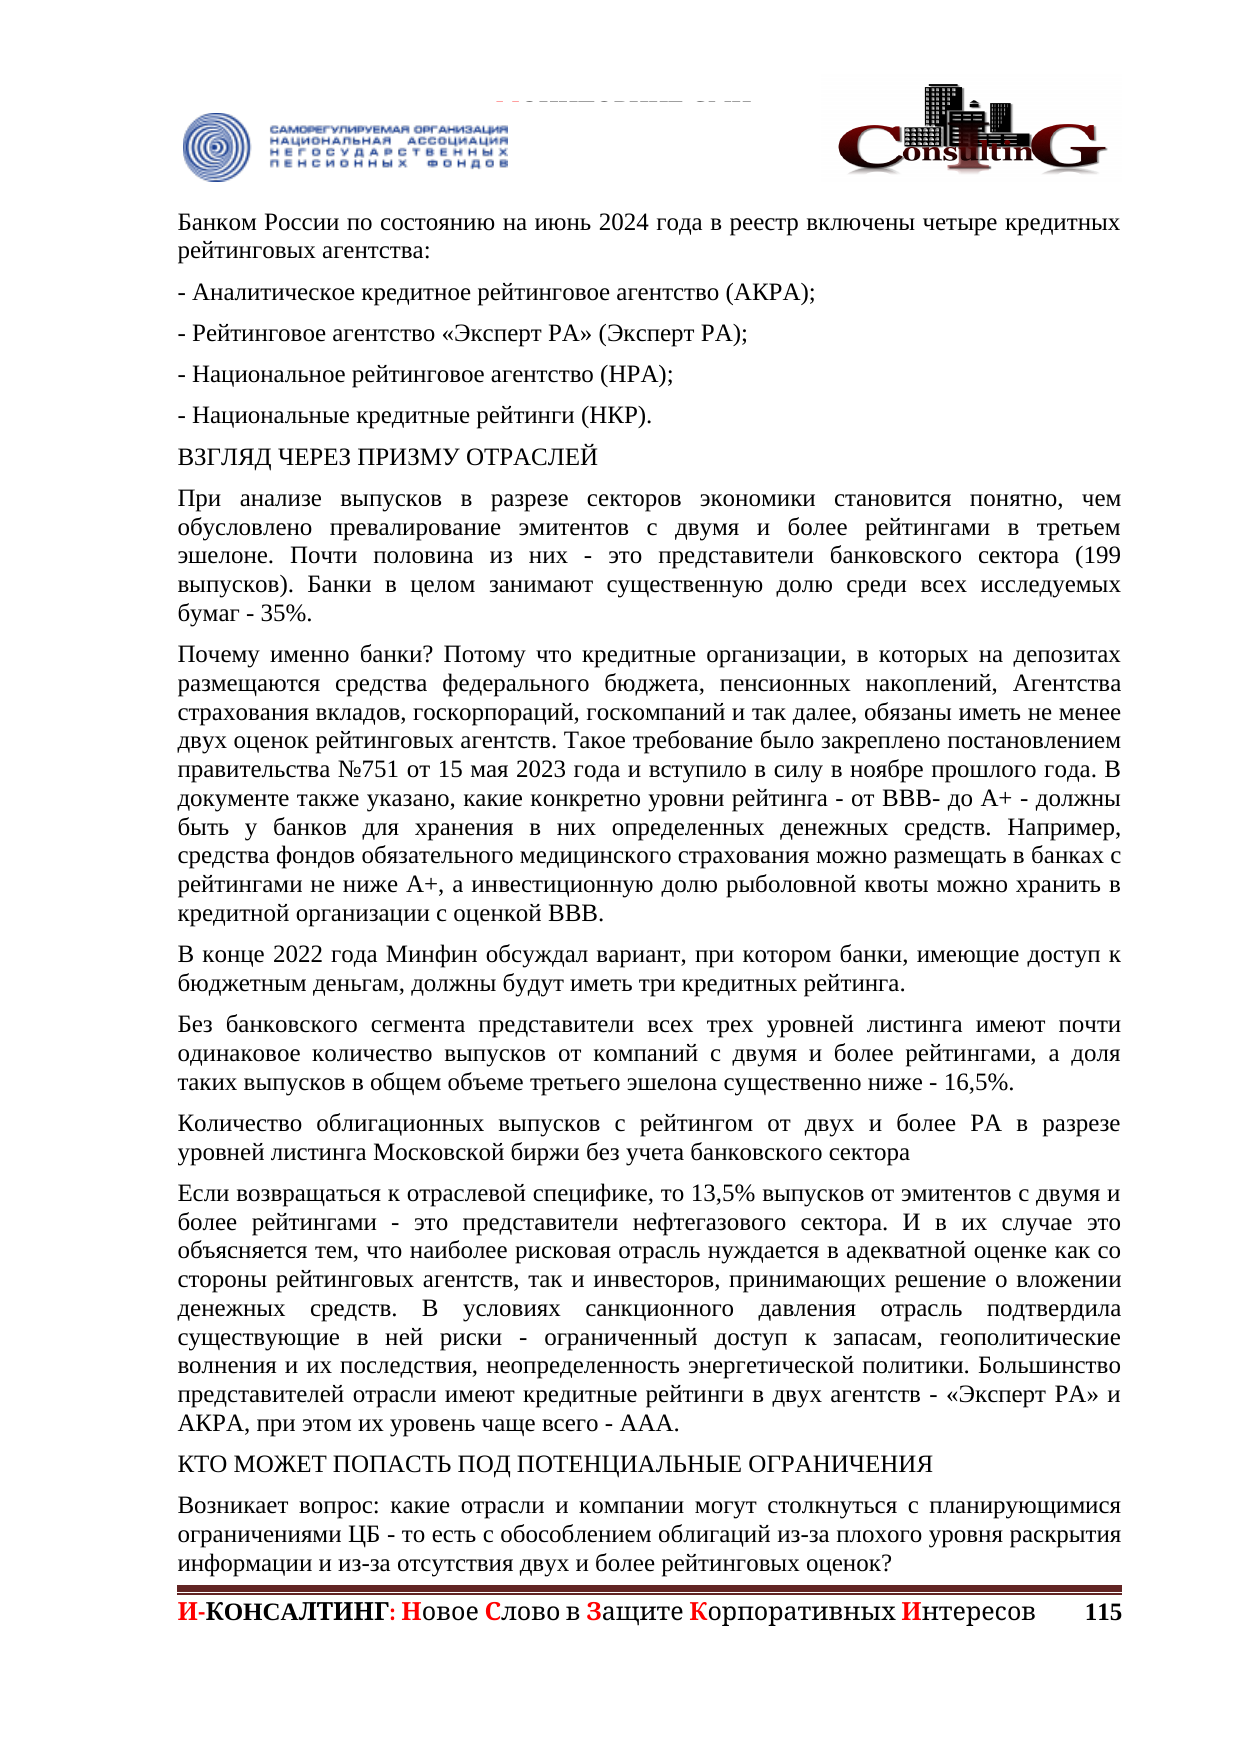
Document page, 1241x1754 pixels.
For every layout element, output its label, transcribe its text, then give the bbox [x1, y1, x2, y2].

text Почему именно банки? Потому что кредитные организации, в которых на депозитах размещаются средства федерального бюджета, пенсионных накоплений, Агентства страхования вкладов, госкорпораций, госкомпаний и так далее, обязаны иметь не менее двух оценок рейтинговых агентств. Такое требование было закреплено постановлением правительства №751 от 15 мая 2023 года и вступило в силу в ноябре прошлого года. В документе также указано, какие конкретно уровни рейтинга - от BBB- до A+ - должны быть у банков для хранения в них определенных денежных средств. Например, средства фондов обязательного медицинского страхования можно размещать в банках с рейтингами не ниже А+, а инвестиционную долю рыболовной квоты можно хранить в кредитной организации с оценкой ВВВ. [177, 639, 1122, 927]
text Если возвращаться к отраслевой специфике, то 13,5% выпусков от эмитентов с двумя и более рейтингами - это представители нефтегазового сектора. И в их случае это объясняется тем, что наиболее рисковая отрасль нуждается в адекватной оценке как со стороны рейтинговых агентств, так и инвесторов, принимающих решение о вложении денежных средств. В условиях санкционного давления отрасль подтвердила существующие в ней риски - ограниченный доступ к запасам, геополитические волнения и их последствия, неопределенность энергетической политики. Большинство представителей отрасли имеют кредитные рейтинги в двух агентств - «Эксперт РА» и АКРА, при этом их уровень чаще всего - ААА. [177, 1178, 1122, 1437]
text В конце 2022 года Минфин обсуждал вариант, при котором банки, имеющие доступ к бюджетным деньгам, должны будут иметь три кредитных рейтинга. [177, 939, 1122, 997]
text Без банковского сегмента представители всех трех уровней листинга имеют почти одинаковое количество выпусков от компаний с двумя и более рейтингами, а доля таких выпусков в общем объеме третьего эшелона существенно ниже - 16,5%. [177, 1009, 1122, 1096]
text ВЗГЛЯД ЧЕРЕЗ ПРИЗМУ ОТРАСЛЕЙ [177, 442, 1122, 471]
text КТО МОЖЕТ ПОПАСТЬ ПОД ПОТЕНЦИАЛЬНЫЕ ОГРАНИЧЕНИЯ [177, 1449, 1122, 1478]
text При анализе выпусков в разрезе секторов экономики становится понятно, чем обусловлено превалирование эмитентов с двумя и более рейтингами в третьем эшелоне. Почти половина из них - это представители банковского сектора (199 выпусков). Банки в целом занимают существенную долю среди всех исследуемых бумаг - 35%. [177, 483, 1122, 627]
text Возникает вопрос: какие отрасли и компании могут столкнуться с планирующимися ограничениями ЦБ - то есть с обособлением облигаций из-за плохого уровня раскрытия информации и из-за отсутствия двух и более рейтинговых оценок? [177, 1491, 1122, 1577]
picture [183, 113, 508, 182]
picture [821, 73, 1122, 182]
text Банком России по состоянию на июнь 2024 года в реестр включены четыре кредитных рейтинговых агентства: [177, 207, 1122, 264]
text - Аналитическое кредитное рейтинговое агентство (АКРА); [177, 277, 1122, 306]
text - Рейтинговое агентство «Эксперт РА» (Эксперт РА); [177, 318, 1122, 347]
text Количество облигационных выпусков с рейтингом от двух и более РА в разрезе уровней листинга Московской биржи без учета банковского сектора [177, 1108, 1122, 1166]
text - Национальные кредитные рейтинги (НКР). [177, 401, 1122, 429]
text - Национальное рейтинговое агентство (НРА); [177, 359, 1122, 388]
